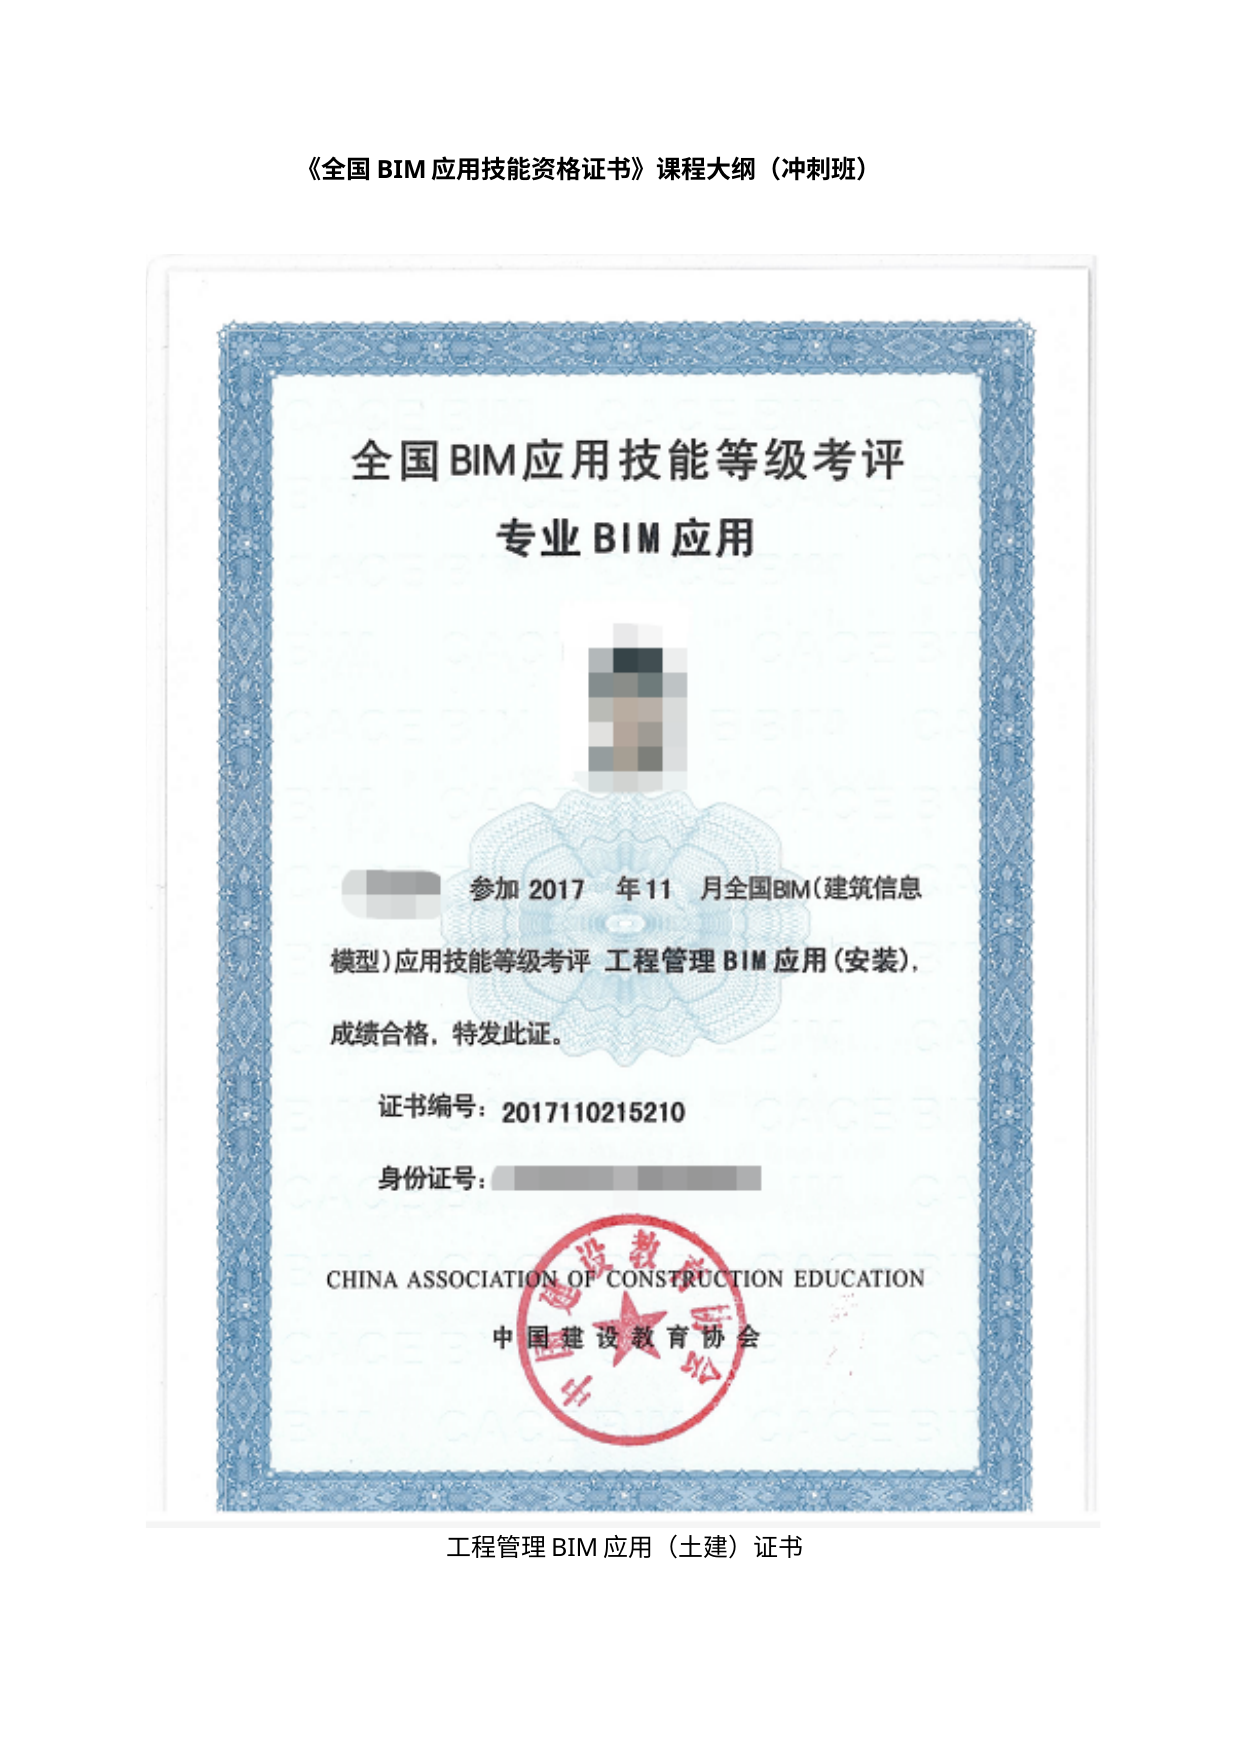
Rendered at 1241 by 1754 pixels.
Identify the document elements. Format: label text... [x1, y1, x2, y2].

picture [145, 254, 1101, 1528]
text 《全国BIM应用技能资格证书》课程大纲（冲刺班） [146, 150, 1096, 186]
text 工程管理BIM应用（土建）证书 [146, 1528, 1096, 1564]
